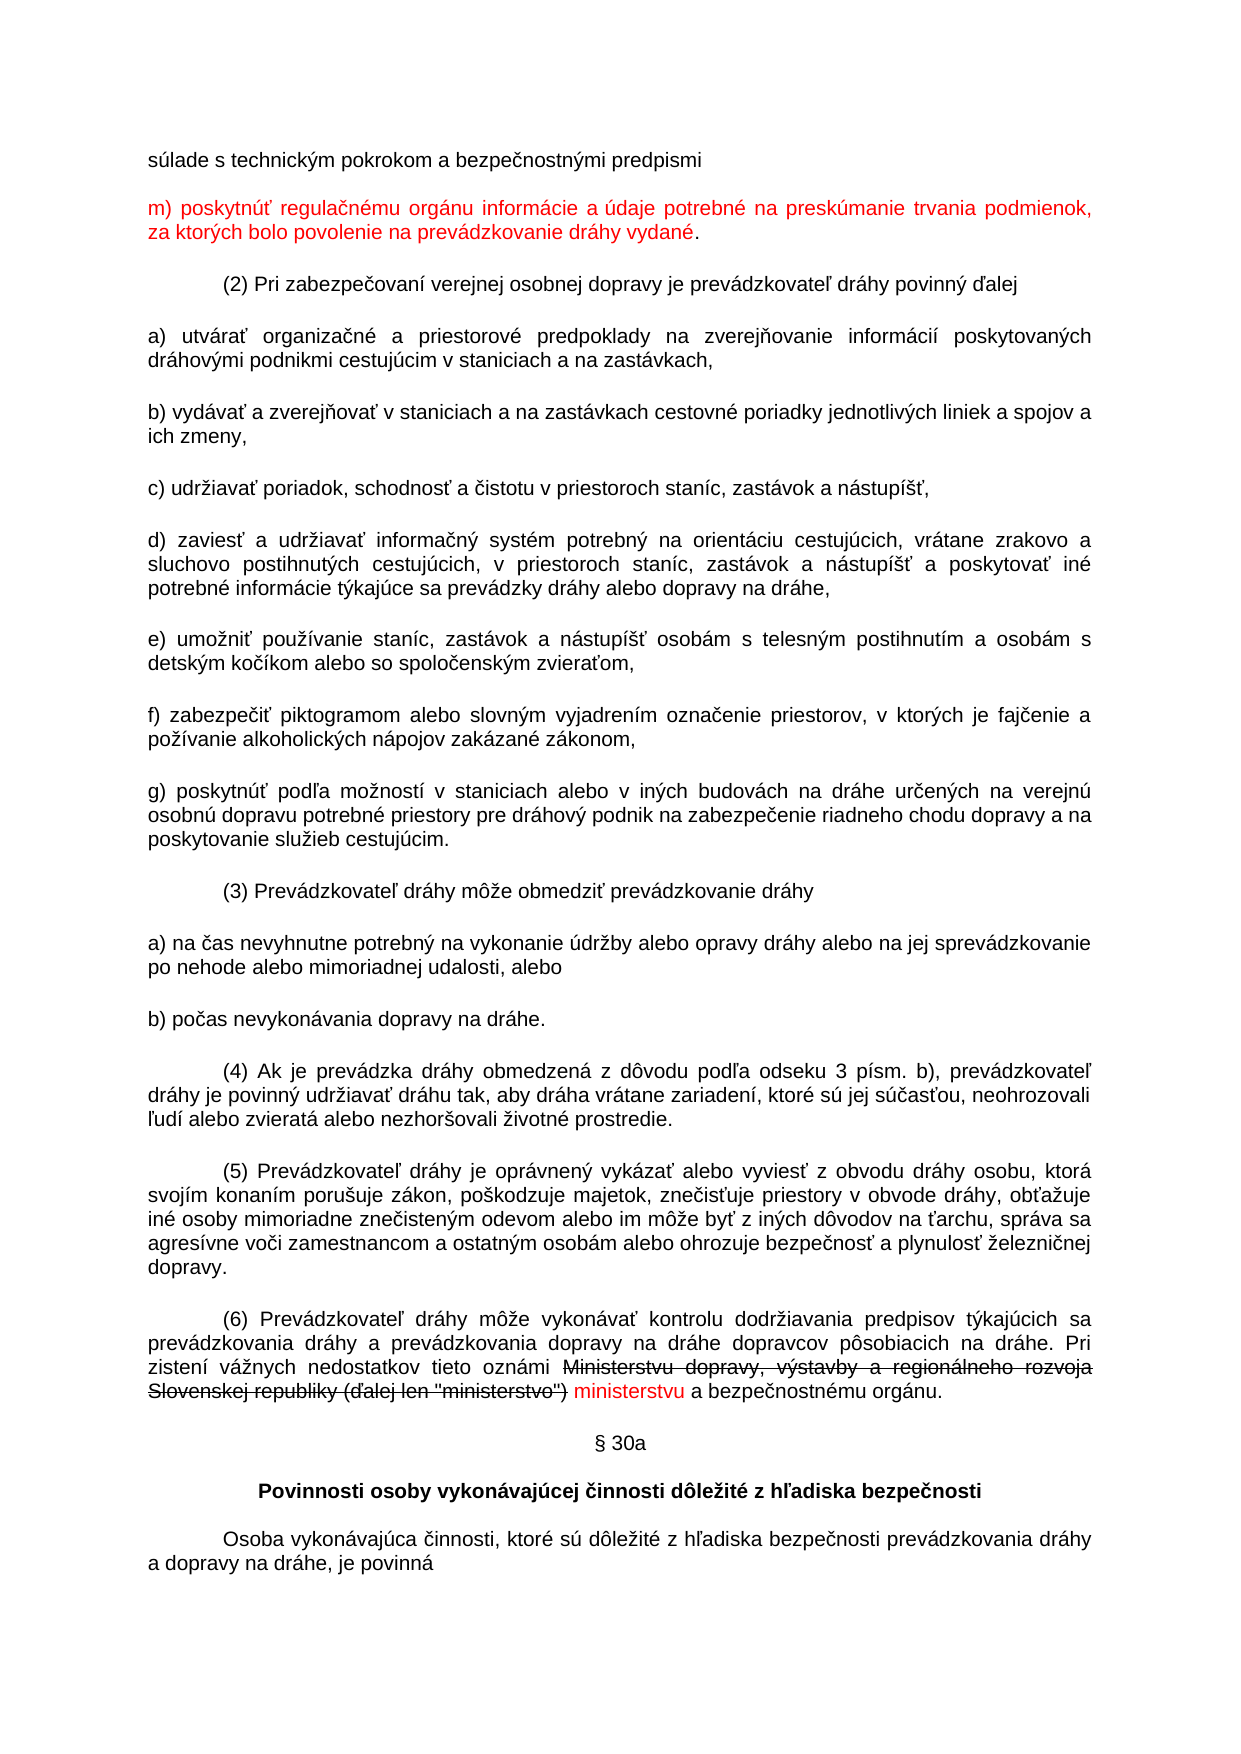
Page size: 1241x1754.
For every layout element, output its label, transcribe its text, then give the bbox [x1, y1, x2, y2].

text b) počas nevykonávania dopravy na dráhe. [148, 1007, 1092, 1031]
text e) umožniť používanie staníc, zastávok a nástupíšť osobám s telesným postihnutím a osobám s detským kočíkom alebo so spoločenským zvieraťom, [148, 627, 1092, 675]
text Osoba vykonávajúca činnosti, ktoré sú dôležité z hľadiska bezpečnosti prevádzkovania dráhy a dopravy na dráhe, je povinná [148, 1526, 1092, 1574]
text m) poskytnúť regulačnému orgánu informácie a údaje potrebné na preskúmanie trvania podmienok, za ktorých bolo povolenie na prevádzkovanie dráhy vydané. [148, 196, 1092, 243]
text Povinnosti osoby vykonávajúcej činnosti dôležité z hľadiska bezpečnosti [148, 1478, 1092, 1502]
text (3) Prevádzkovateľ dráhy môže obmedziť prevádzkovanie dráhy [148, 879, 1092, 903]
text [148, 148, 1092, 172]
text a) utvárať organizačné a priestorové predpoklady na zverejňovanie informácií poskytovaných dráhovými podnikmi cestujúcim v staniciach a na zastávkach, [148, 323, 1092, 371]
text f) zabezpečiť piktogramom alebo slovným vyjadrením označenie priestorov, v ktorých je fajčenie a požívanie alkoholických nápojov zakázané zákonom, [148, 703, 1092, 751]
text (2) Pri zabezpečovaní verejnej osobnej dopravy je prevádzkovateľ dráhy povinný ďalej [148, 272, 1092, 296]
text § 30a [148, 1431, 1092, 1454]
text g) poskytnúť podľa možností v staniciach alebo v iných budovách na dráhe určených na verejnú osobnú dopravu potrebné priestory pre dráhový podnik na zabezpečenie riadneho chodu dopravy a na poskytovanie služieb cestujúcim. [148, 779, 1092, 851]
text c) udržiavať poriadok, schodnosť a čistotu v priestoroch staníc, zastávok a nástupíšť, [148, 475, 1092, 499]
text (4) Ak je prevádzka dráhy obmedzená z dôvodu podľa odseku 3 písm. b), prevádzkovateľ dráhy je povinný udržiavať dráhu tak, aby dráha vrátane zariadení, ktoré sú jej súčasťou, neohrozovali ľudí alebo zvieratá alebo nezhoršovali životné prostredie. [148, 1059, 1092, 1131]
text a) na čas nevyhnutne potrebný na vykonanie údržby alebo opravy dráhy alebo na jej sprevádzkovanie po nehode alebo mimoriadnej udalosti, alebo [148, 931, 1092, 979]
text b) vydávať a zverejňovať v staniciach a na zastávkach cestovné poriadky jednotlivých liniek a spojov a ich zmeny, [148, 399, 1092, 447]
text (6) Prevádzkovateľ dráhy môže vykonávať kontrolu dodržiavania predpisov týkajúcich sa prevádzkovania dráhy a prevádzkovania dopravy na dráhe dopravcov pôsobiacich na dráhe. Pri zistení vážnych nedostatkov tieto oznámi Ministerstvu dopravy, výstavby a regionálneho rozvoja Slovenskej republiky (ďalej len "ministerstvo") ministerstvu a bezpečnostnému orgánu. [148, 1307, 1092, 1402]
text d) zaviesť a udržiavať informačný systém potrebný na orientáciu cestujúcich, vrátane zrakovo a sluchovo postihnutých cestujúcich, v priestoroch staníc, zastávok a nástupíšť a poskytovať iné potrebné informácie týkajúce sa prevádzky dráhy alebo dopravy na dráhe, [148, 527, 1092, 599]
text (5) Prevádzkovateľ dráhy je oprávnený vykázať alebo vyviesť z obvodu dráhy osobu, ktorá svojím konaním porušuje zákon, poškodzuje majetok, znečisťuje priestory v obvode dráhy, obťažuje iné osoby mimoriadne znečisteným odevom alebo im môže byť z iných dôvodov na ťarchu, správa sa agresívne voči zamestnancom a ostatným osobám alebo ohrozuje bezpečnosť a plynulosť železničnej dopravy. [148, 1159, 1092, 1279]
